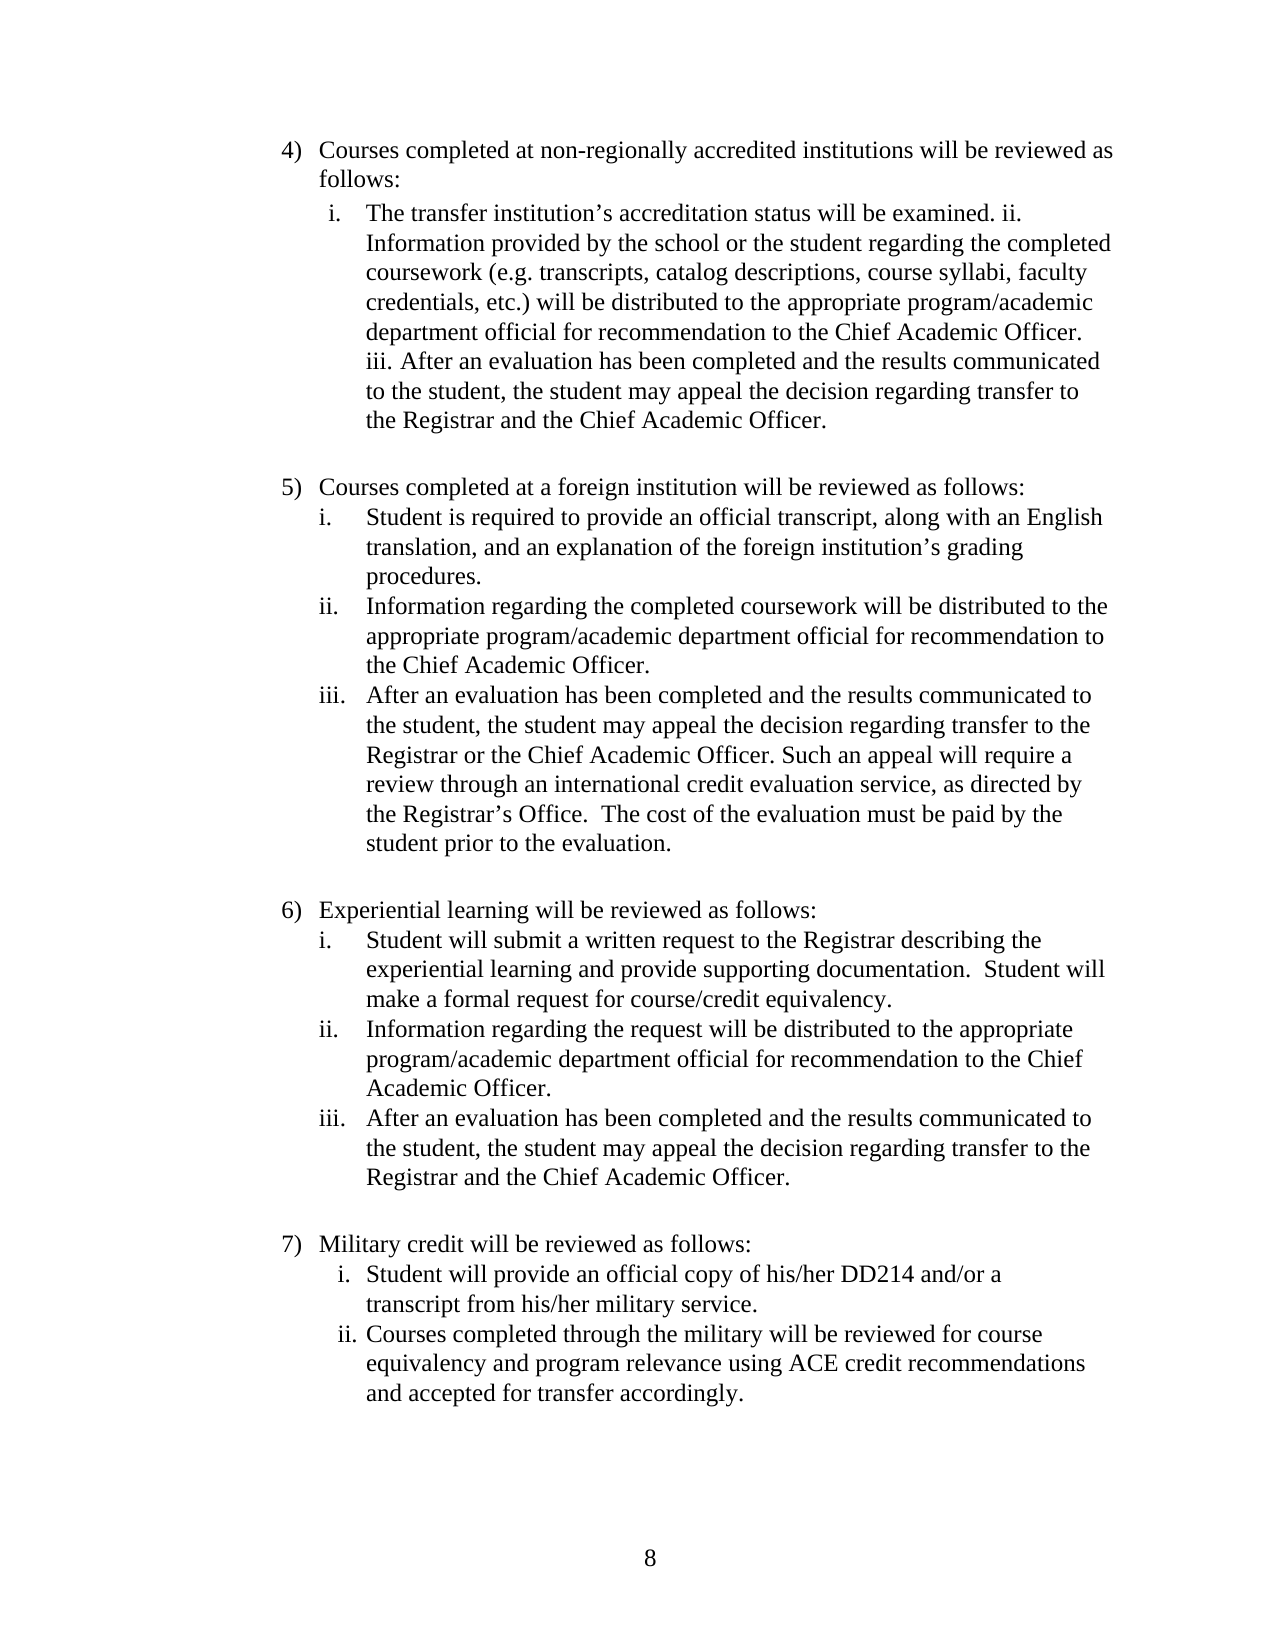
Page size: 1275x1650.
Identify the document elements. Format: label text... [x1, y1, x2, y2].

list Courses completed at a foreign institution will be reviewed as follows: [281, 472, 1114, 501]
text i. The transfer institution’s accreditation status will be examined. ii. Information provided by the school or the student regarding the completed coursework (e.g. transcripts, catalog descriptions, course syllabi, faculty credentials, etc.) will be distributed to the appropriate program/academic department official for recommendation to the Chief Academic Officer. iii. After an evaluation has been completed and the results communicated to the student, the student may appeal the decision regarding transfer to the Registrar and the Chief Academic Officer. [328, 198, 1114, 434]
list Student will submit a written request to the Registrar describing the experiential learning and provide supporting documentation. Student will make a formal request for course/credit equivalency. [319, 925, 1114, 1013]
list Student will provide an official copy of his/her DD214 and/or a transcript from his/her military service. [337, 1259, 1092, 1317]
list Information regarding the completed coursework will be distributed to the appropriate program/academic department official for recommendation to the Chief Academic Officer. [319, 591, 1114, 679]
list Courses completed at non-regionally accredited institutions will be reviewed as follows: [281, 135, 1114, 193]
list Student is required to provide an official transcript, along with an English translation, and an explanation of the foreign institution’s grading procedures. [319, 502, 1114, 590]
list Information regarding the request will be distributed to the appropriate program/academic department official for recommendation to the Chief Academic Officer. [319, 1014, 1114, 1102]
list Courses completed through the military will be reviewed for course equivalency and program relevance using ACE credit recommendations and accepted for transfer accordingly. [337, 1319, 1092, 1407]
list After an evaluation has been completed and the results communicated to the student, the student may appeal the decision regarding transfer to the Registrar and the Chief Academic Officer. [319, 1103, 1114, 1191]
list Military credit will be reviewed as follows: [281, 1229, 1114, 1258]
list After an evaluation has been completed and the results communicated to the student, the student may appeal the decision regarding transfer to the Registrar or the Chief Academic Officer. Such an appeal will require a review through an international credit evaluation service, as directed by the Registrar’s Office. The cost of the evaluation must be paid by the student prior to the evaluation. [319, 681, 1114, 857]
list Experiential learning will be reviewed as follows: [281, 895, 1114, 923]
